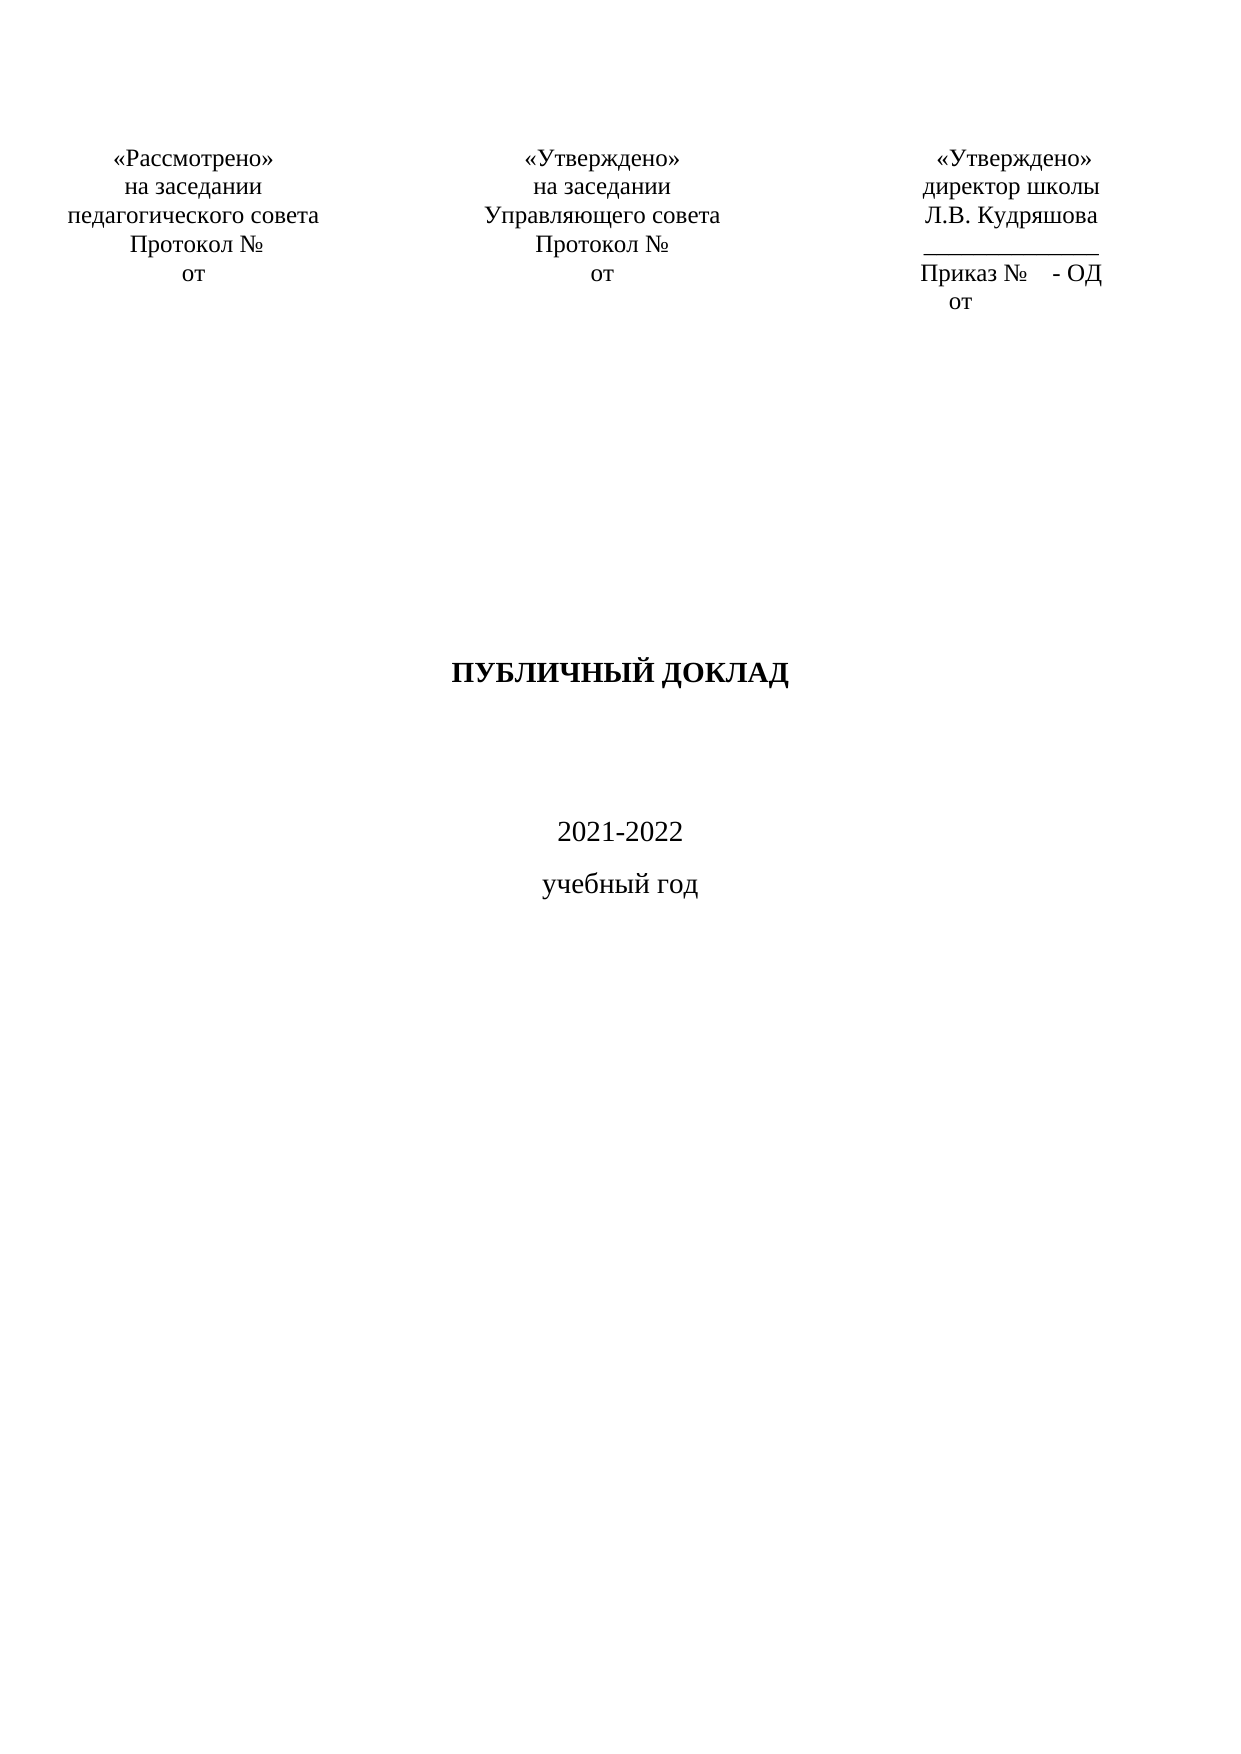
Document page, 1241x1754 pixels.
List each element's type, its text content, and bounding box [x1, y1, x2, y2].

table_header «Рассмотрено» на заседании педагогического совета Протокол № от [0, 143, 398, 515]
text учебный год [0, 867, 1240, 900]
table_header «Утверждено» на заседании Управляющего совета Протокол № от [398, 143, 806, 515]
text 2021-2022 [0, 814, 1240, 847]
table_header «Утверждено» директор школы Л.В. Кудряшова ______________ Приказ № - ОД от [806, 143, 1216, 515]
text ПУБЛИЧНЫЙ ДОКЛАД [0, 655, 1240, 689]
